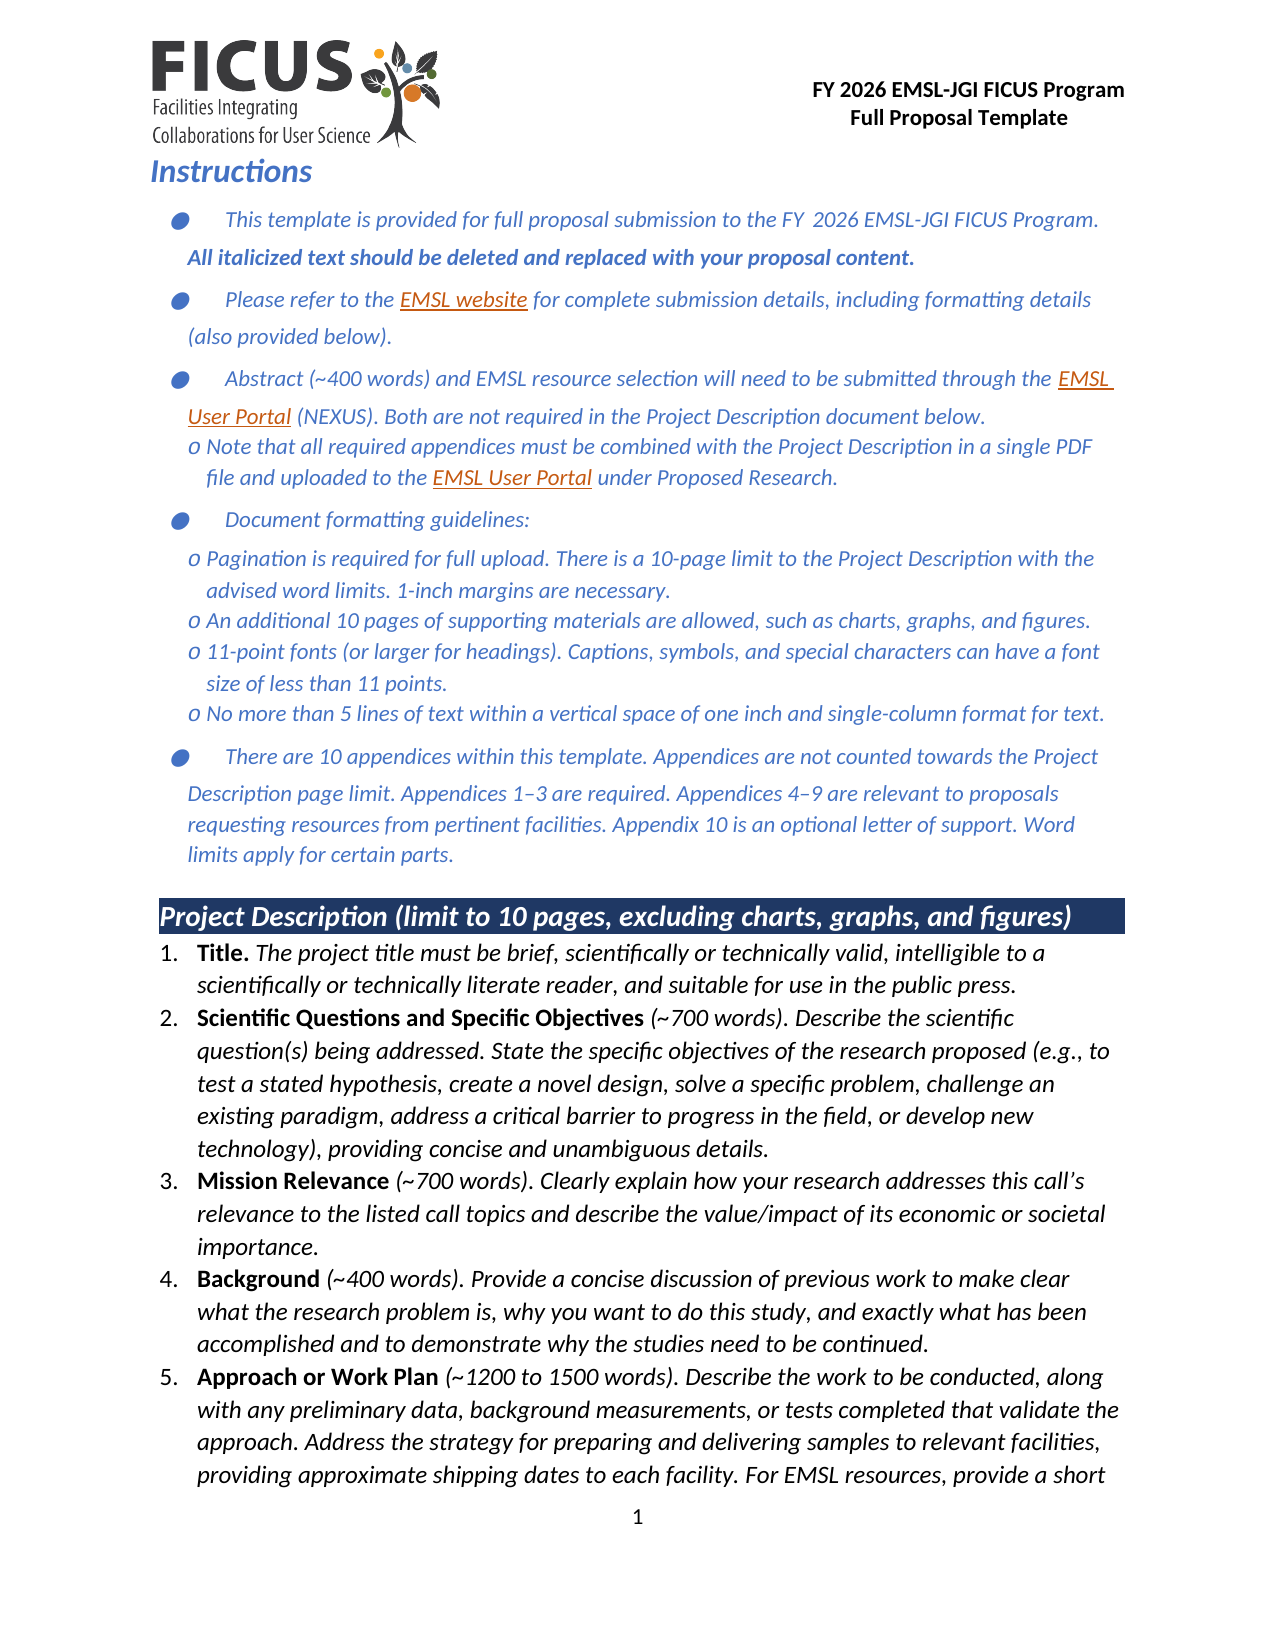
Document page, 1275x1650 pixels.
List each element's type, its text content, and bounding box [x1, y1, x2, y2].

list 11-point fonts (or larger for headings). Captions, symbols, and special characters can have a font size of less than 11 points. [187, 637, 1125, 697]
list No more than 5 lines of text within a vertical space of one inch and single-column format for text. [187, 699, 1125, 728]
list Scientific Questions and Specific Objectives (~700 words). Describe the scientific question(s) being addressed. State the specific objectives of the research proposed (e.g., to test a stated hypothesis, create a novel design, solve a specific problem, challenge an existing paradigm, address a critical barrier to progress in the field, or develop new technology), providing concise and unambiguous details. [159, 1002, 1125, 1163]
list Document formatting guidelines: [169, 494, 1125, 541]
list Note that all required appendices must be combined with the Project Description in a single PDF file and uploaded to the EMSL User Portal under Proposed Research. [187, 432, 1125, 491]
list Please refer to the EMSL website for complete submission details, including formatting details (also provided below). [169, 273, 1125, 351]
list Mission Relevance (~700 words). Clearly explain how your research addresses this call’s relevance to the listed call topics and describe the value/impact of its economic or societal importance. [159, 1166, 1125, 1261]
list An additional 10 pages of supporting materials are allowed, such as charts, graphs, and figures. [187, 606, 1125, 635]
picture [150, 37, 442, 150]
list Pagination is required for full upload. There is a 10-page limit to the Project Description with the advised word limits. 1-inch margins are necessary. [187, 544, 1125, 604]
list Abstract (~400 words) and EMSL resource selection will need to be submitted through the EMSL User Portal (NEXUS). Both are not required in the Project Description document below. [169, 353, 1125, 430]
text Instructions [150, 150, 1125, 191]
text Project Description (limit to 10 pages, excluding charts, graphs, and figures) [159, 898, 1125, 934]
list Title. The project title must be brief, scientifically or technically valid, intelligible to a scientifically or technically literate reader, and suitable for use in the public press. [159, 937, 1125, 1000]
list There are 10 appendices within this template. Appendices are not counted towards the Project Description page limit. Appendices 1–3 are required. Appendices 4–9 are relevant to proposals requesting resources from pertinent facilities. Appendix 10 is an optional letter of support. Word limits apply for certain parts. [169, 730, 1125, 868]
list This template is provided for full proposal submission to the FY 2026 EMSL-JGI FICUS Program. All italicized text should be deleted and replaced with your proposal content. [169, 194, 1125, 271]
list Background (~400 words). Provide a concise discussion of previous work to make clear what the research problem is, why you want to do this study, and exactly what has been accomplished and to demonstrate why the studies need to be continued. [159, 1263, 1125, 1359]
